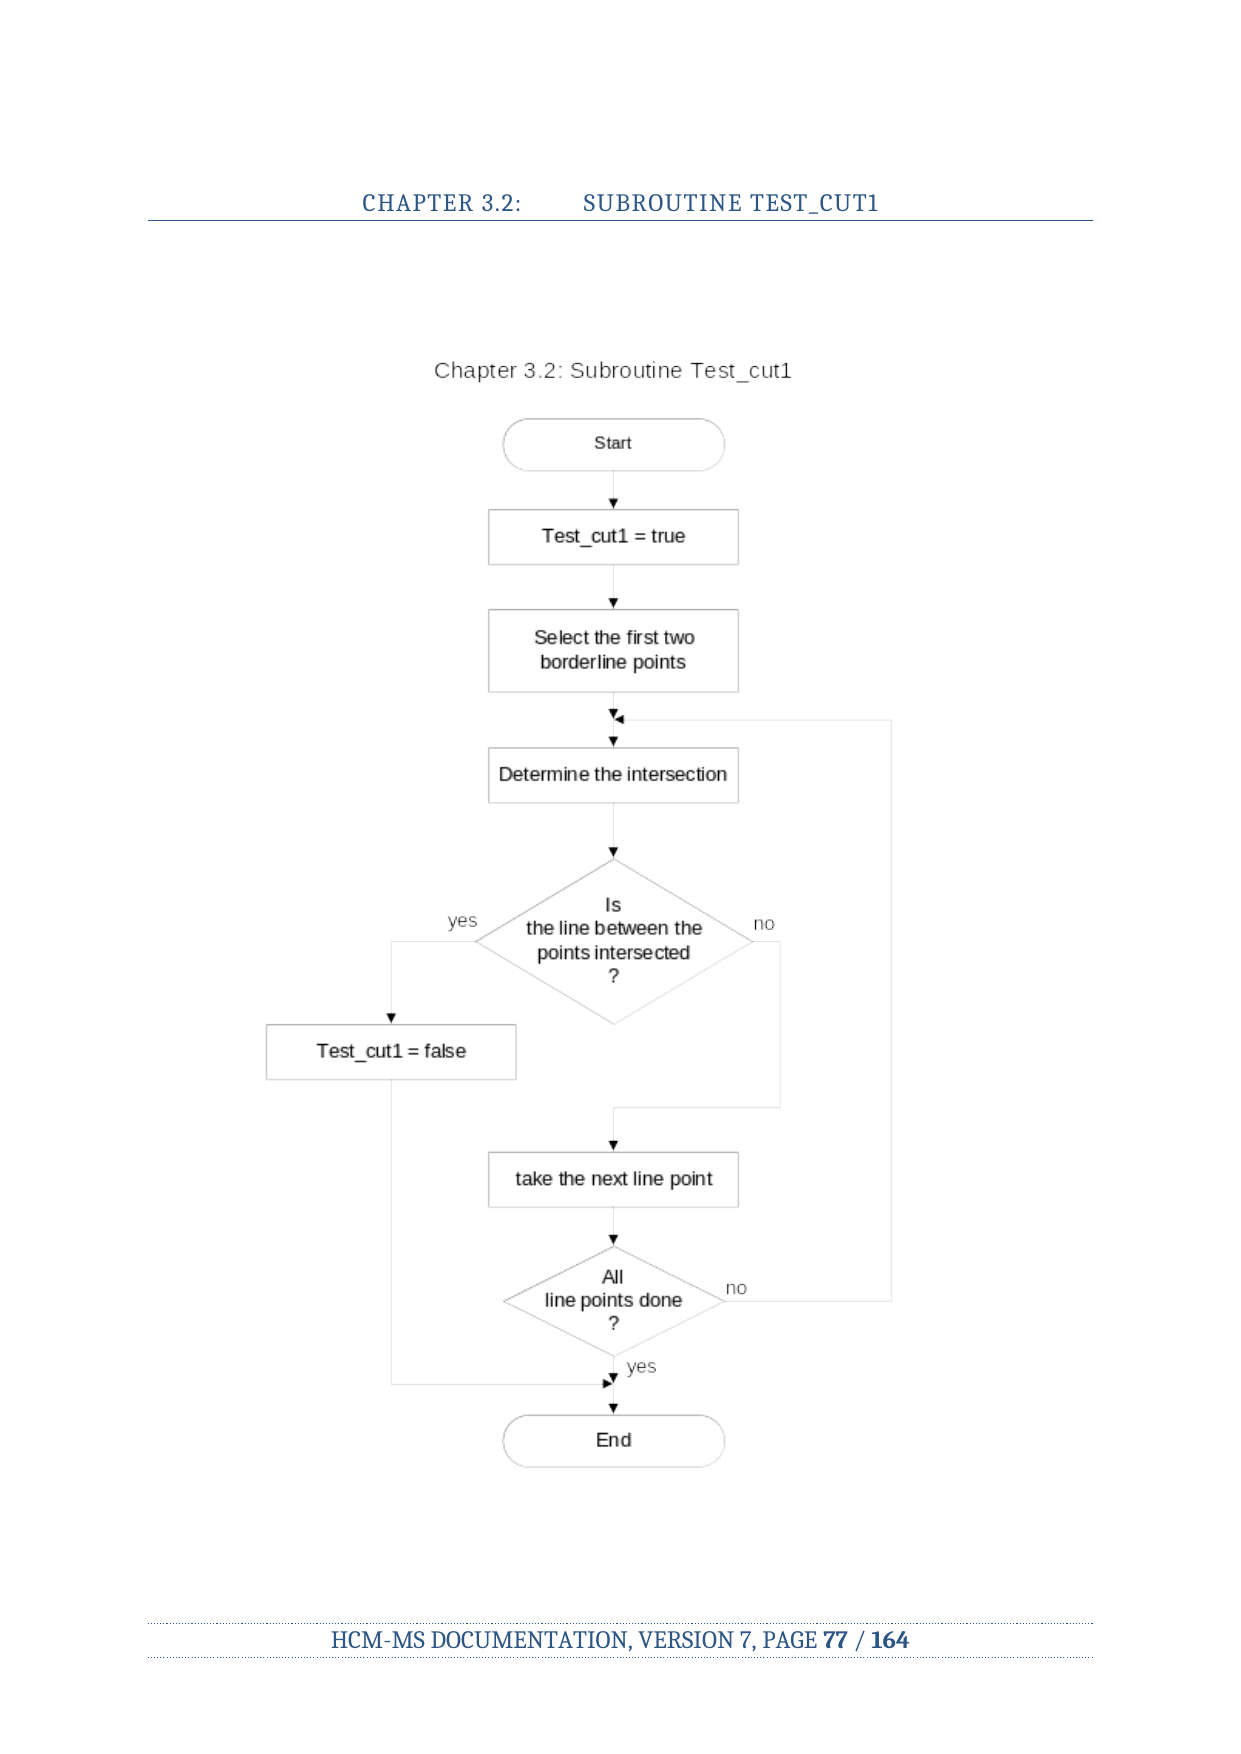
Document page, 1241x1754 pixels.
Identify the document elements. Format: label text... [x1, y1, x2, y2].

subtitle Subroutine Test_cut1 [148, 189, 1093, 220]
